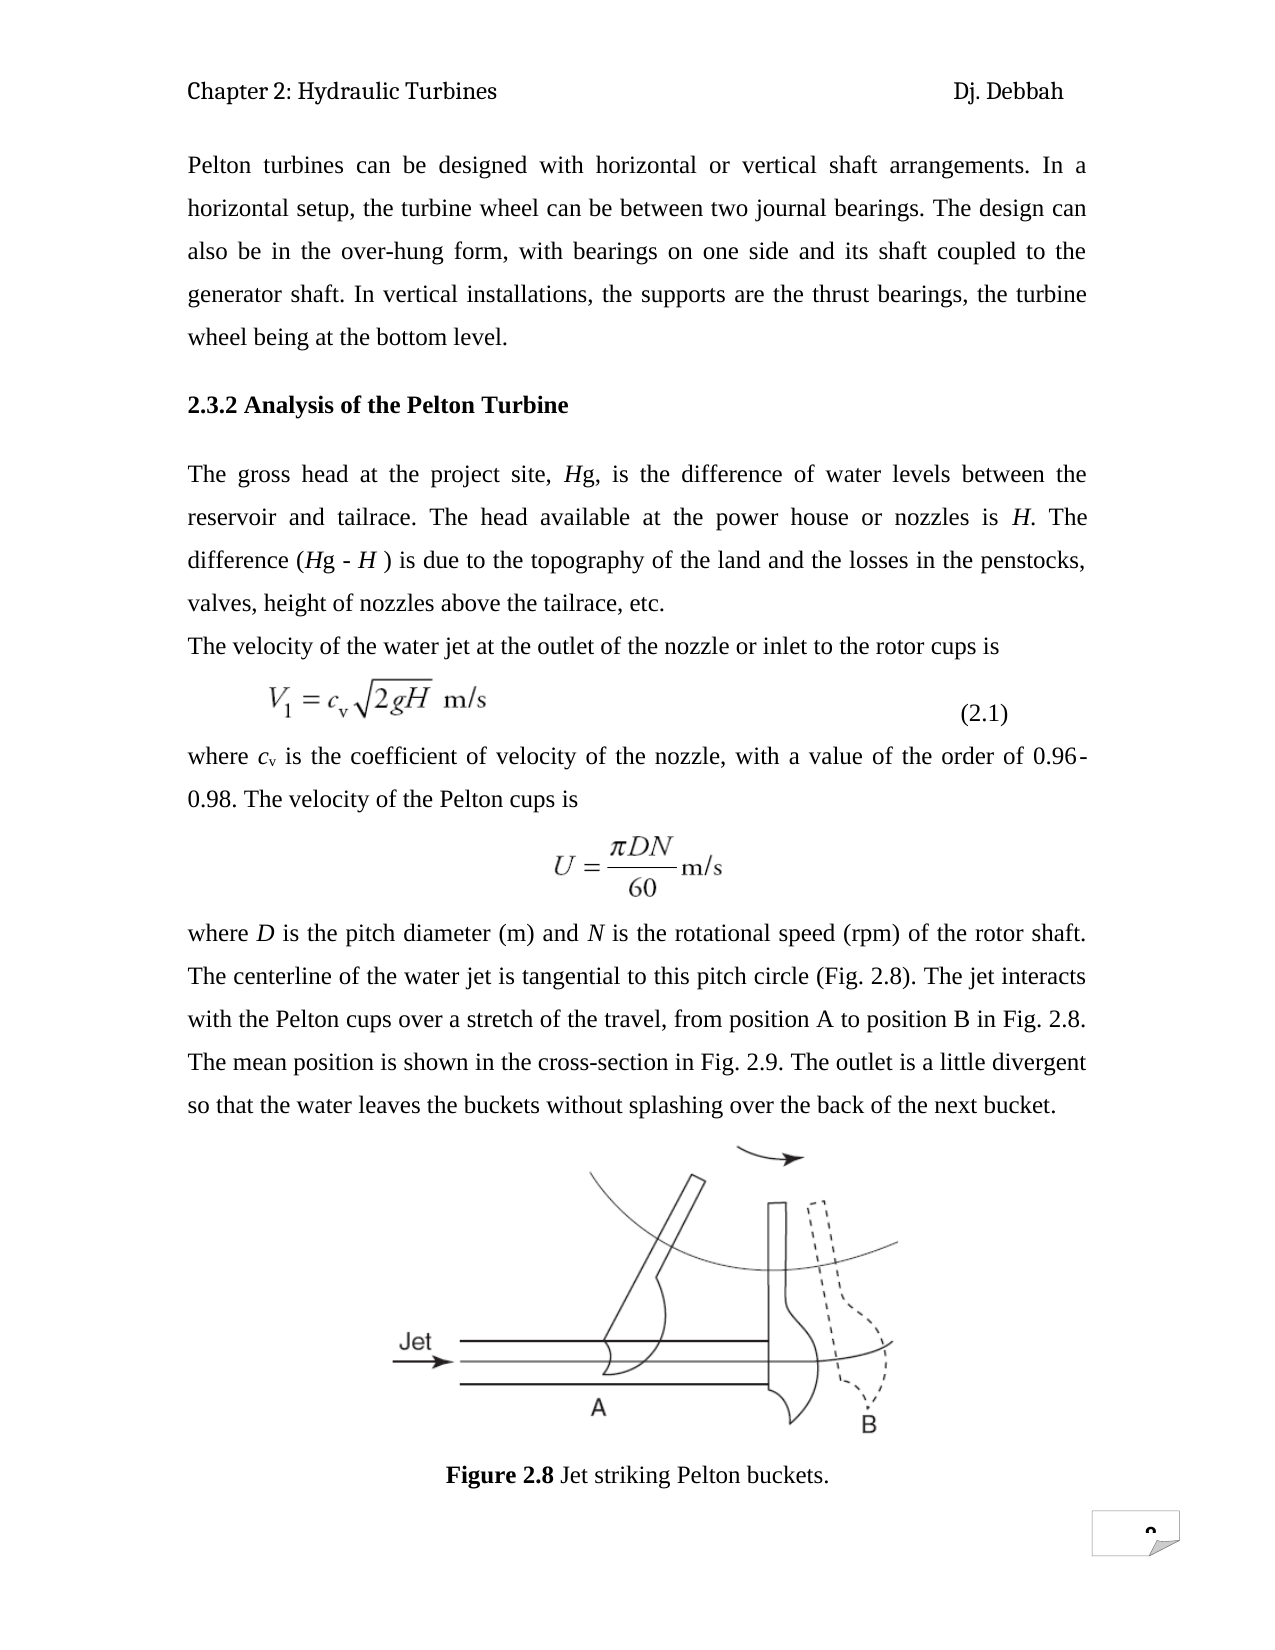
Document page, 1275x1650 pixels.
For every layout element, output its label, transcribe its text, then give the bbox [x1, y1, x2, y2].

text 2.3.2 Analysis of the Pelton Turbine [187, 391, 1087, 419]
text (2.1) [187, 674, 1087, 727]
text Figure 2.8 Jet striking Pelton buckets. [187, 1461, 1087, 1489]
text The velocity of the water jet at the outlet of the nozzle or inlet to the rotor cups is [187, 631, 1087, 660]
text The gross head at the project site, Hg, is the difference of water levels between the reservoir and tailrace. The head available at the power house or nozzles is H. The difference (Hg - H ) is due to the topography of the land and the losses in the penstocks, valves, height of nozzles above the tailrace, etc. [187, 459, 1087, 617]
text where cv is the coefficient of velocity of the nozzle, with a value of the order of 0.96-0.98. The velocity of the Pelton cups is [187, 741, 1087, 813]
text Pelton turbines can be designed with horizontal or vertical shaft arrangements. In a horizontal setup, the turbine wheel can be between two journal bearings. The design can also be in the over-hung form, with bearings on one side and its shaft coupled to the generator shaft. In vertical installations, the supports are the thrust bearings, the turbine wheel being at the bottom level. [187, 150, 1087, 351]
text where D is the pitch diameter (m) and N is the rotational speed (rpm) of the rotor shaft. The centerline of the water jet is tangential to this pitch circle (Fig. 2.8). The jet interacts with the Pelton cups over a stretch of the travel, from position A to position B in Fig. 2.8. The mean position is shown in the cross-section in Fig. 2.9. The outlet is a little divergent so that the water leaves the buckets without splashing over the back of the next bucket. [187, 918, 1087, 1119]
